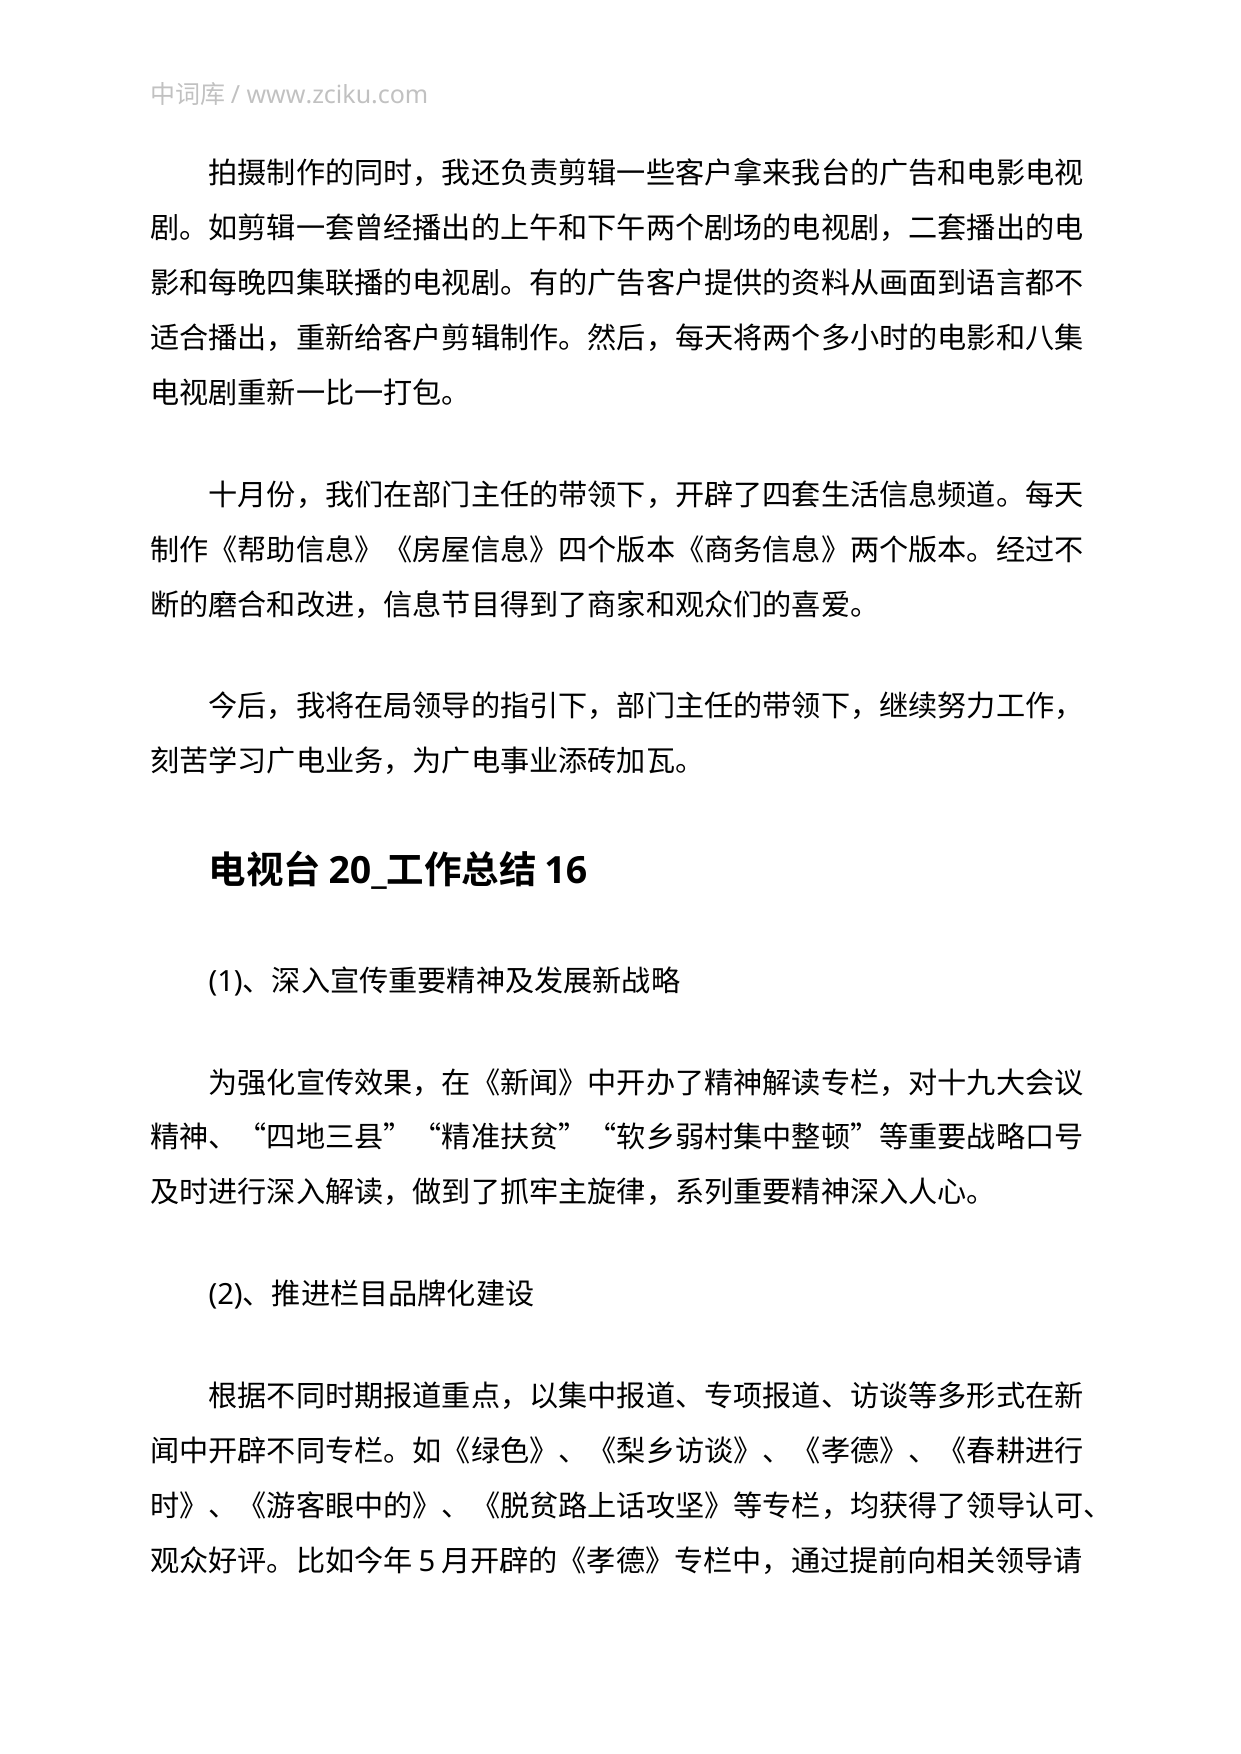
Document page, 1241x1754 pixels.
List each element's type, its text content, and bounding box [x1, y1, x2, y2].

text 十月份，我们在部门主任的带领下，开辟了四套生活信息频道。每天制作《帮助信息》《房屋信息》四个版本《商务信息》两个版本。经过不断的磨合和改进，信息节目得到了商家和观众们的喜爱。 [150, 471, 1090, 623]
text 拍摄制作的同时，我还负责剪辑一些客户拿来我台的广告和电影电视剧。如剪辑一套曾经播出的上午和下午两个剧场的电视剧，二套播出的电影和每晚四集联播的电视剧。有的广告客户提供的资料从画面到语言都不适合播出，重新给客户剪辑制作。然后，每天将两个多小时的电影和八集电视剧重新一比一打包。 [150, 150, 1090, 412]
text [150, 1373, 1090, 1580]
text (1)、深入宣传重要精神及发展新战略 [150, 957, 1090, 999]
text 电视台20_工作总结16 [150, 839, 1090, 894]
text (2)、推进栏目品牌化建设 [150, 1271, 1090, 1313]
text 今后，我将在局领导的指引下，部门主任的带领下，继续努力工作，刻苦学习广电业务，为广电事业添砖加瓦。 [150, 683, 1090, 780]
text 为强化宣传效果，在《新闻》中开办了精神解读专栏，对十九大会议精神、“四地三县”“精准扶贫”“软乡弱村集中整顿”等重要战略口号及时进行深入解读，做到了抓牢主旋律，系列重要精神深入人心。 [150, 1059, 1090, 1211]
